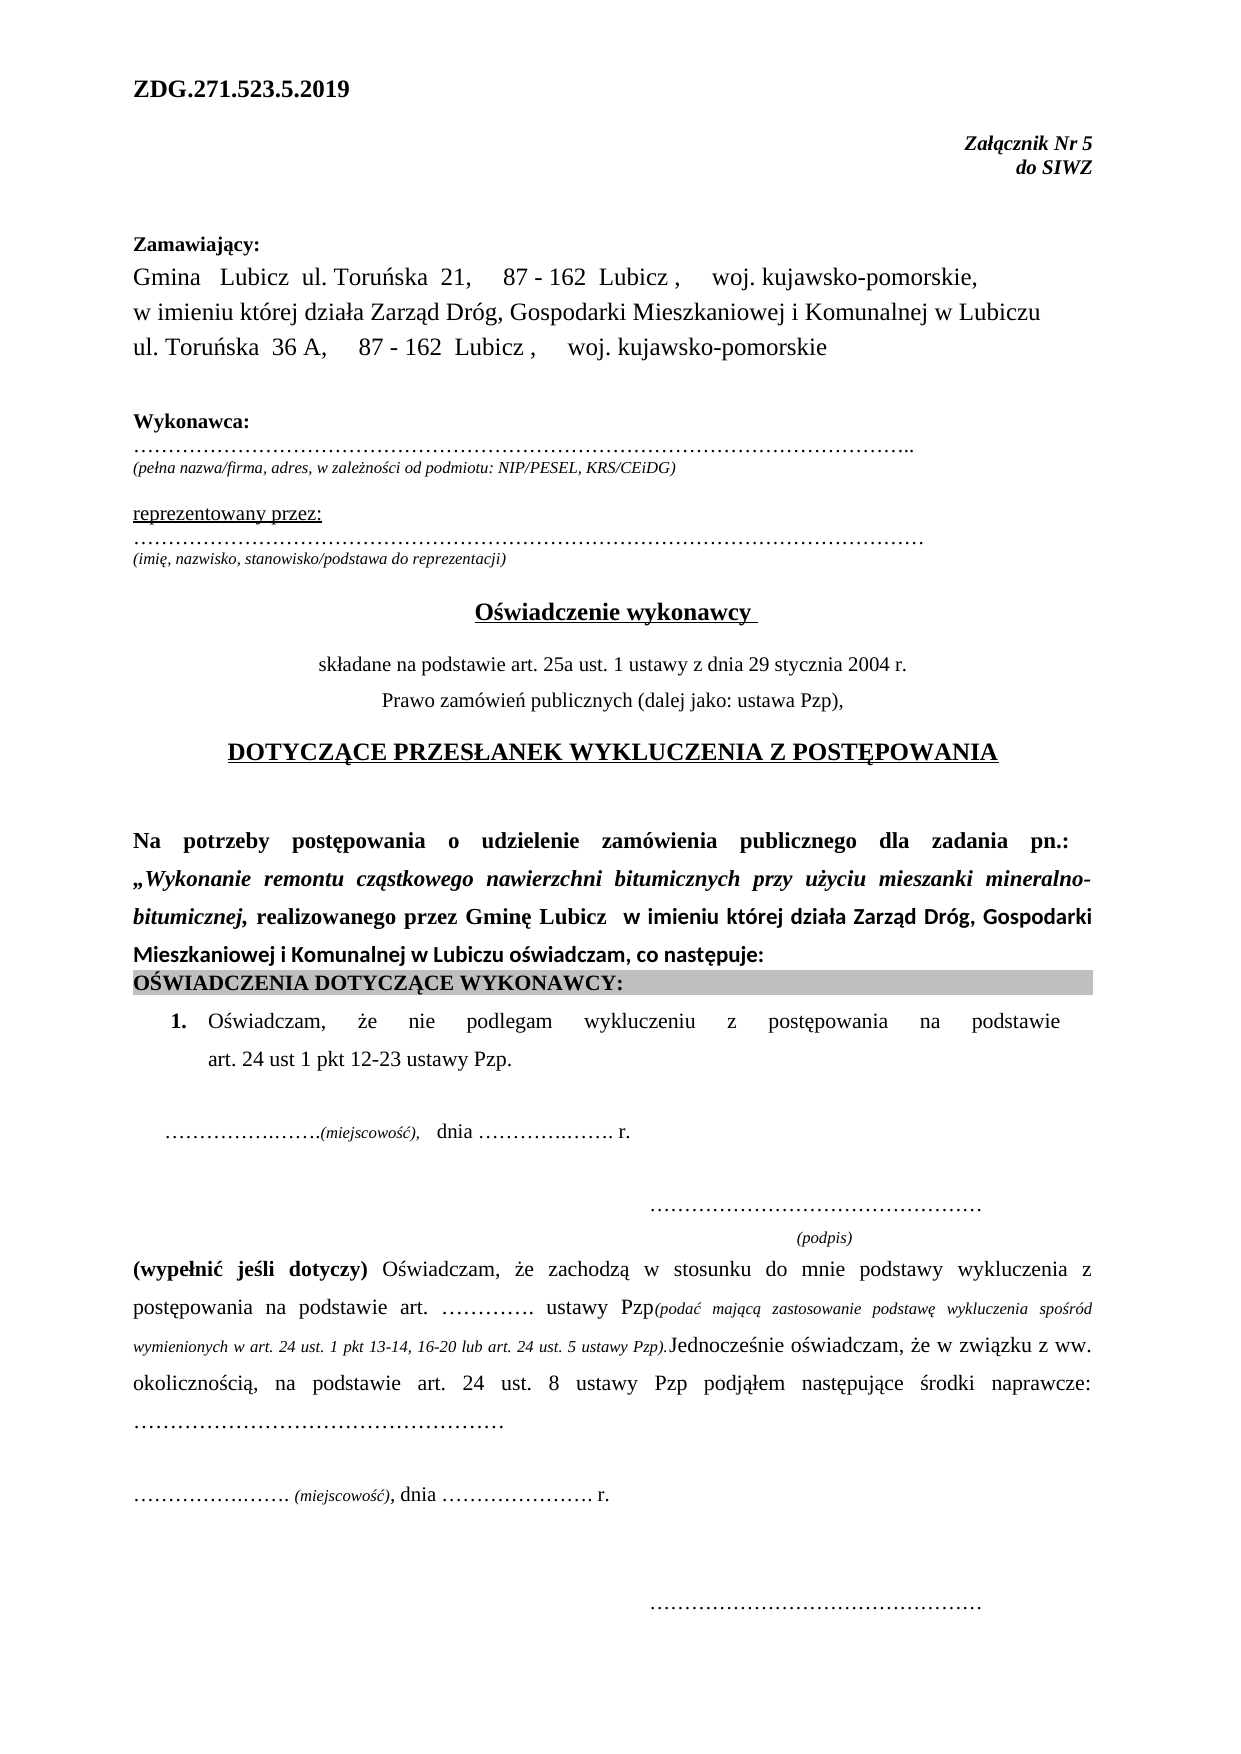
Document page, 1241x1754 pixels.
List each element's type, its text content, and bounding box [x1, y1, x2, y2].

text Oświadczenie wykonawcy [133, 597, 1093, 626]
text Załącznik Nr 5 [133, 131, 1093, 155]
text ………………………………………… [133, 1589, 1093, 1614]
text …………….……. (miejscowość), dnia …………………. r. [133, 1481, 1093, 1506]
list Gmina Lubicz ul. Toruńska 21, 87 - 162 Lubicz , woj. kujawsko-pomorskie, [133, 262, 1093, 291]
list ul. Toruńska 36 A, 87 - 162 Lubicz , woj. kujawsko-pomorskie [133, 332, 1093, 361]
text (wypełnić jeśli dotyczy) Oświadczam, że zachodzą w stosunku do mnie podstawy wykluczenia z postępowania na podstawie art. …………. ustawy Pzp(podać mającą zastosowanie podstawę wykluczenia spośród wymienionych w art. 24 ust. 1 pkt 13-14, 16-20 lub art. 24 ust. 5 ustawy Pzp).Jednocześnie oświadczam, że w związku z ww. okolicznością, na podstawie art. 24 ust. 8 ustawy Pzp podjąłem następujące środki naprawcze: …………………………………………… [133, 1256, 1093, 1433]
text (podpis) [723, 1228, 1093, 1247]
text ………………………………………… [133, 1192, 1093, 1216]
text reprezentowany przez: [133, 501, 1093, 525]
text Prawo zamówień publicznych (dalej jako: ustawa Pzp), [133, 688, 1093, 712]
text OŚWIADCZENIA DOTYCZĄCE WYKONAWCY: [133, 970, 1093, 995]
text do SIWZ [133, 155, 1093, 179]
list Oświadczam, że nie podlegam wykluczeniu z postępowania na podstawie art. 24 ust 1 pkt 12-23 ustawy Pzp. [170, 1008, 1093, 1071]
list w imieniu której działa Zarząd Dróg, Gospodarki Mieszkaniowej i Komunalnej w Lubiczu [133, 297, 1093, 326]
text …………….…….(miejscowość), dnia ………….……. r. [133, 1119, 1093, 1143]
text ………………………………………………………………………………………………….. [133, 433, 1087, 457]
text DOTYCZĄCE PRZESŁANEK WYKLUCZENIA Z POSTĘPOWANIA [133, 737, 1093, 766]
text składane na podstawie art. 25a ust. 1 ustawy z dnia 29 stycznia 2004 r. [133, 652, 1093, 676]
text (pełna nazwa/firma, adres, w zależności od podmiotu: NIP/PESEL, KRS/CEiDG) [133, 457, 1087, 477]
text Na potrzeby postępowania o udzielenie zamówienia publicznego dla zadania pn.: „Wykonanie remontu cząstkowego nawierzchni bitumicznych przy użyciu mieszanki mineralno-bitumicznej, realizowanego przez Gminę Lubicz w imieniu której działa Zarząd Dróg, Gospodarki Mieszkaniowej i Komunalnej w Lubiczu oświadczam, co następuje: [133, 818, 1093, 970]
text Wykonawca: [133, 409, 1093, 433]
text (imię, nazwisko, stanowisko/podstawa do reprezentacji) [133, 549, 1087, 568]
text Zamawiający: [133, 232, 1093, 256]
text …………………………………………………………………………………………………… [133, 525, 1087, 549]
